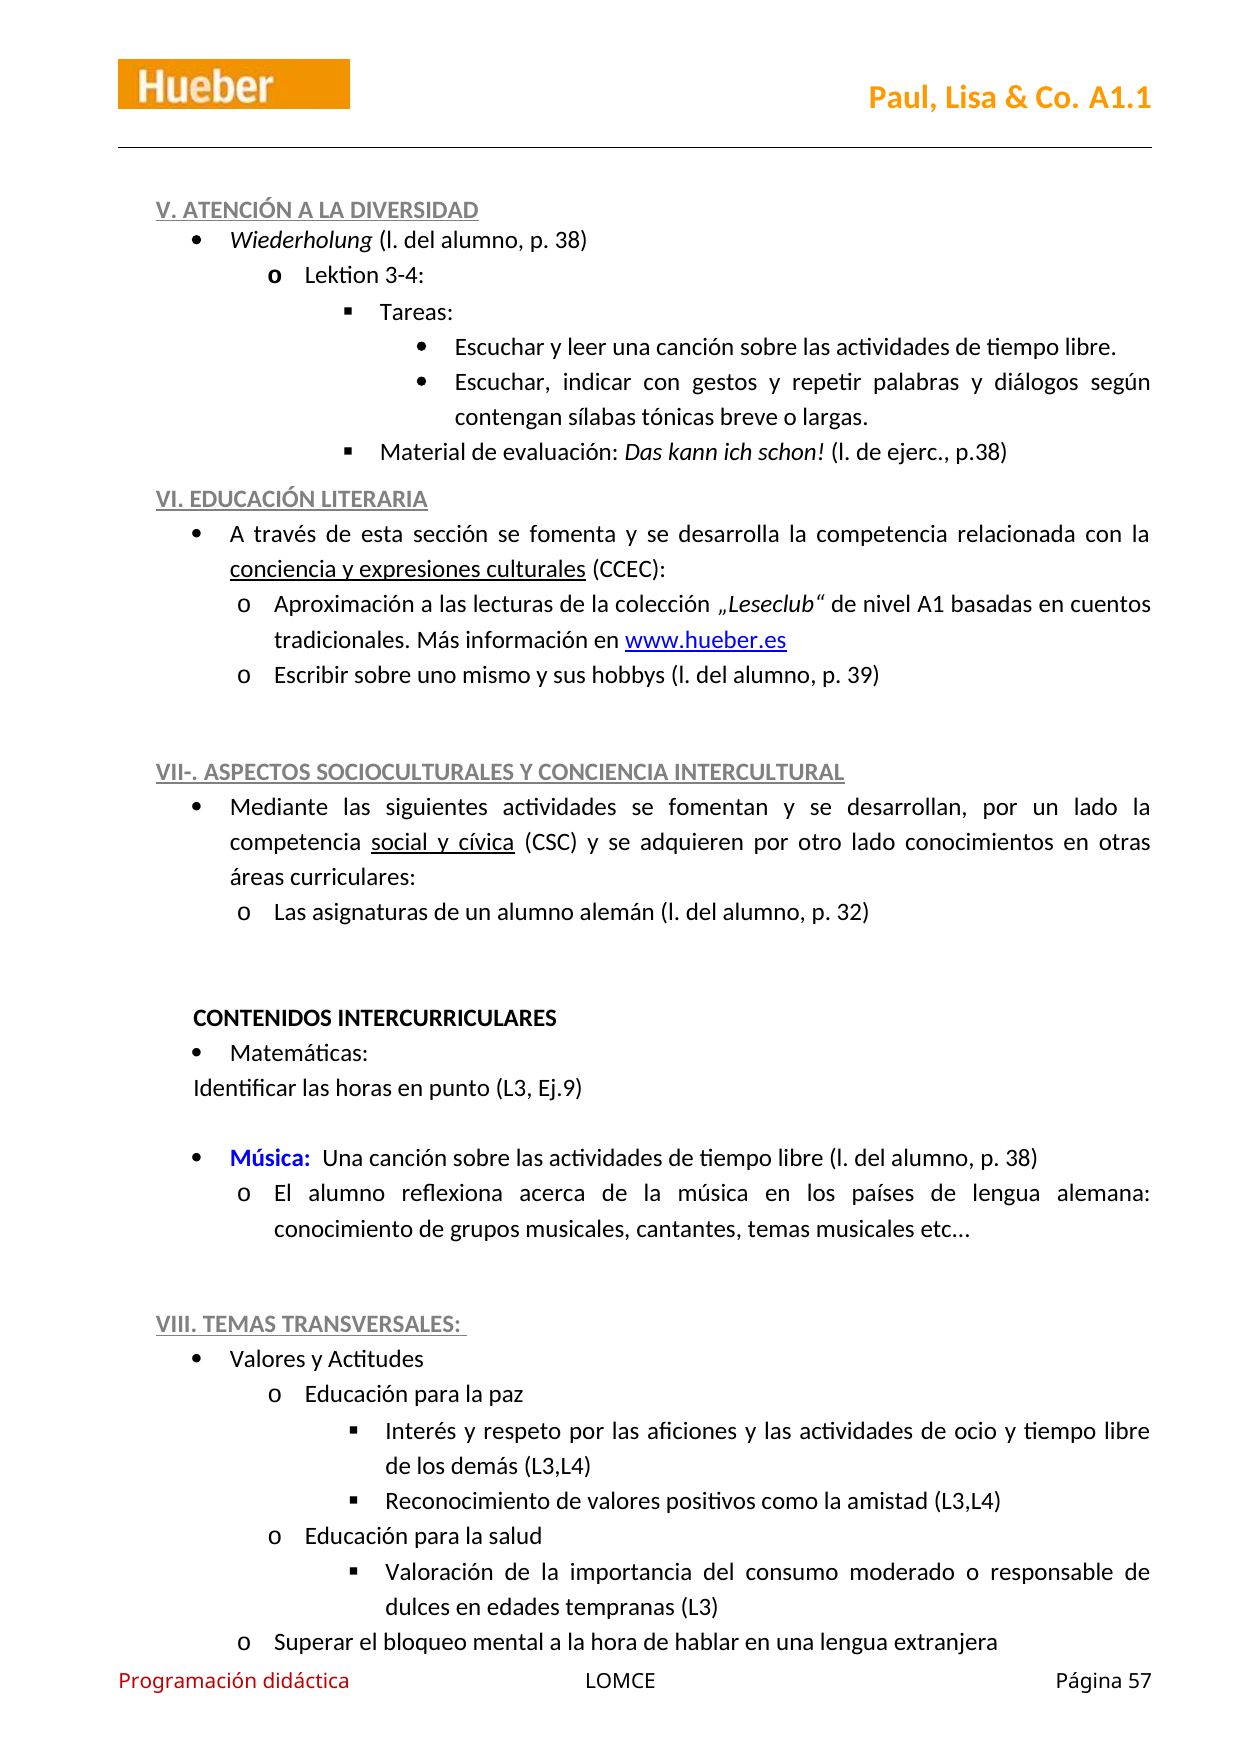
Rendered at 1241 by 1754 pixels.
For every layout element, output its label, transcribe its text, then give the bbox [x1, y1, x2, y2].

list Escribir sobre uno mismo y sus hobbys (l. del alumno, p. 39) [236, 659, 1152, 691]
list Reconocimiento de valores positivos como la amistad (L3,L4) [348, 1485, 1152, 1516]
list Material de evaluación: Das kann ich schon! (l. de ejerc., p.38) [342, 436, 1152, 466]
subtitle VII-. ASPECTOS SOCIOCULTURALES Y CONCIENCIA INTERCULTURAL [156, 756, 1152, 786]
subtitle V. ATENCIÓN A LA DIVERSIDAD [156, 194, 1152, 224]
text CONTENIDOS INTERCURRICULARES [156, 1002, 1152, 1033]
text Identificar las horas en punto (L3, Ej.9) [156, 1072, 1152, 1103]
list Mediante las siguientes actividades se fomentan y se desarrollan, por un lado la competencia social y cívica (CSC) y se adquieren por otro lado conocimientos en otras áreas curriculares: [192, 791, 1152, 891]
picture [118, 59, 351, 109]
list Interés y respeto por las aficiones y las actividades de ocio y tiempo libre de los demás (L3,L4) [348, 1415, 1152, 1481]
list Música: Una canción sobre las actividades de tiempo libre (l. del alumno, p. 38) [192, 1142, 1152, 1173]
list Tareas: [342, 296, 1152, 326]
list Aproximación a las lecturas de la colección „Leseclub“ de nivel A1 basadas en cuentos tradicionales. Más información en www.hueber.es [236, 588, 1152, 655]
subtitle VIII. TEMAS TRANSVERSALES: [156, 1309, 1152, 1339]
list Wiederholung (l. del alumno, p. 38) [192, 224, 1152, 255]
list Lektion 3-4: [267, 259, 1152, 291]
list El alumno reflexiona acerca de la música en los países de lengua alemana: conocimiento de grupos musicales, cantantes, temas musicales etc... [236, 1177, 1152, 1244]
list Escuchar, indicar con gestos y repetir palabras y diálogos según contengan sílabas tónicas breve o largas. [417, 366, 1152, 431]
list Valores y Actitudes [192, 1344, 1152, 1374]
list Valoración de la importancia del consumo moderado o responsable de dulces en edades tempranas (L3) [348, 1557, 1152, 1622]
list Las asignaturas de un alumno alemán (l. del alumno, p. 32) [236, 896, 1152, 928]
list Matemáticas: [192, 1037, 1152, 1068]
list Superar el bloqueo mental a la hora de hablar en una lengua extranjera [236, 1627, 1152, 1658]
subtitle VI. EDUCACIÓN LITERARIA [156, 483, 1152, 514]
list Escuchar y leer una canción sobre las actividades de tiempo libre. [417, 331, 1152, 361]
list Educación para la paz [267, 1379, 1152, 1410]
list Educación para la salud [267, 1520, 1152, 1552]
list A través de esta sección se fomenta y se desarrolla la competencia relacionada con la conciencia y expresiones culturales (CCEC): [192, 518, 1152, 584]
